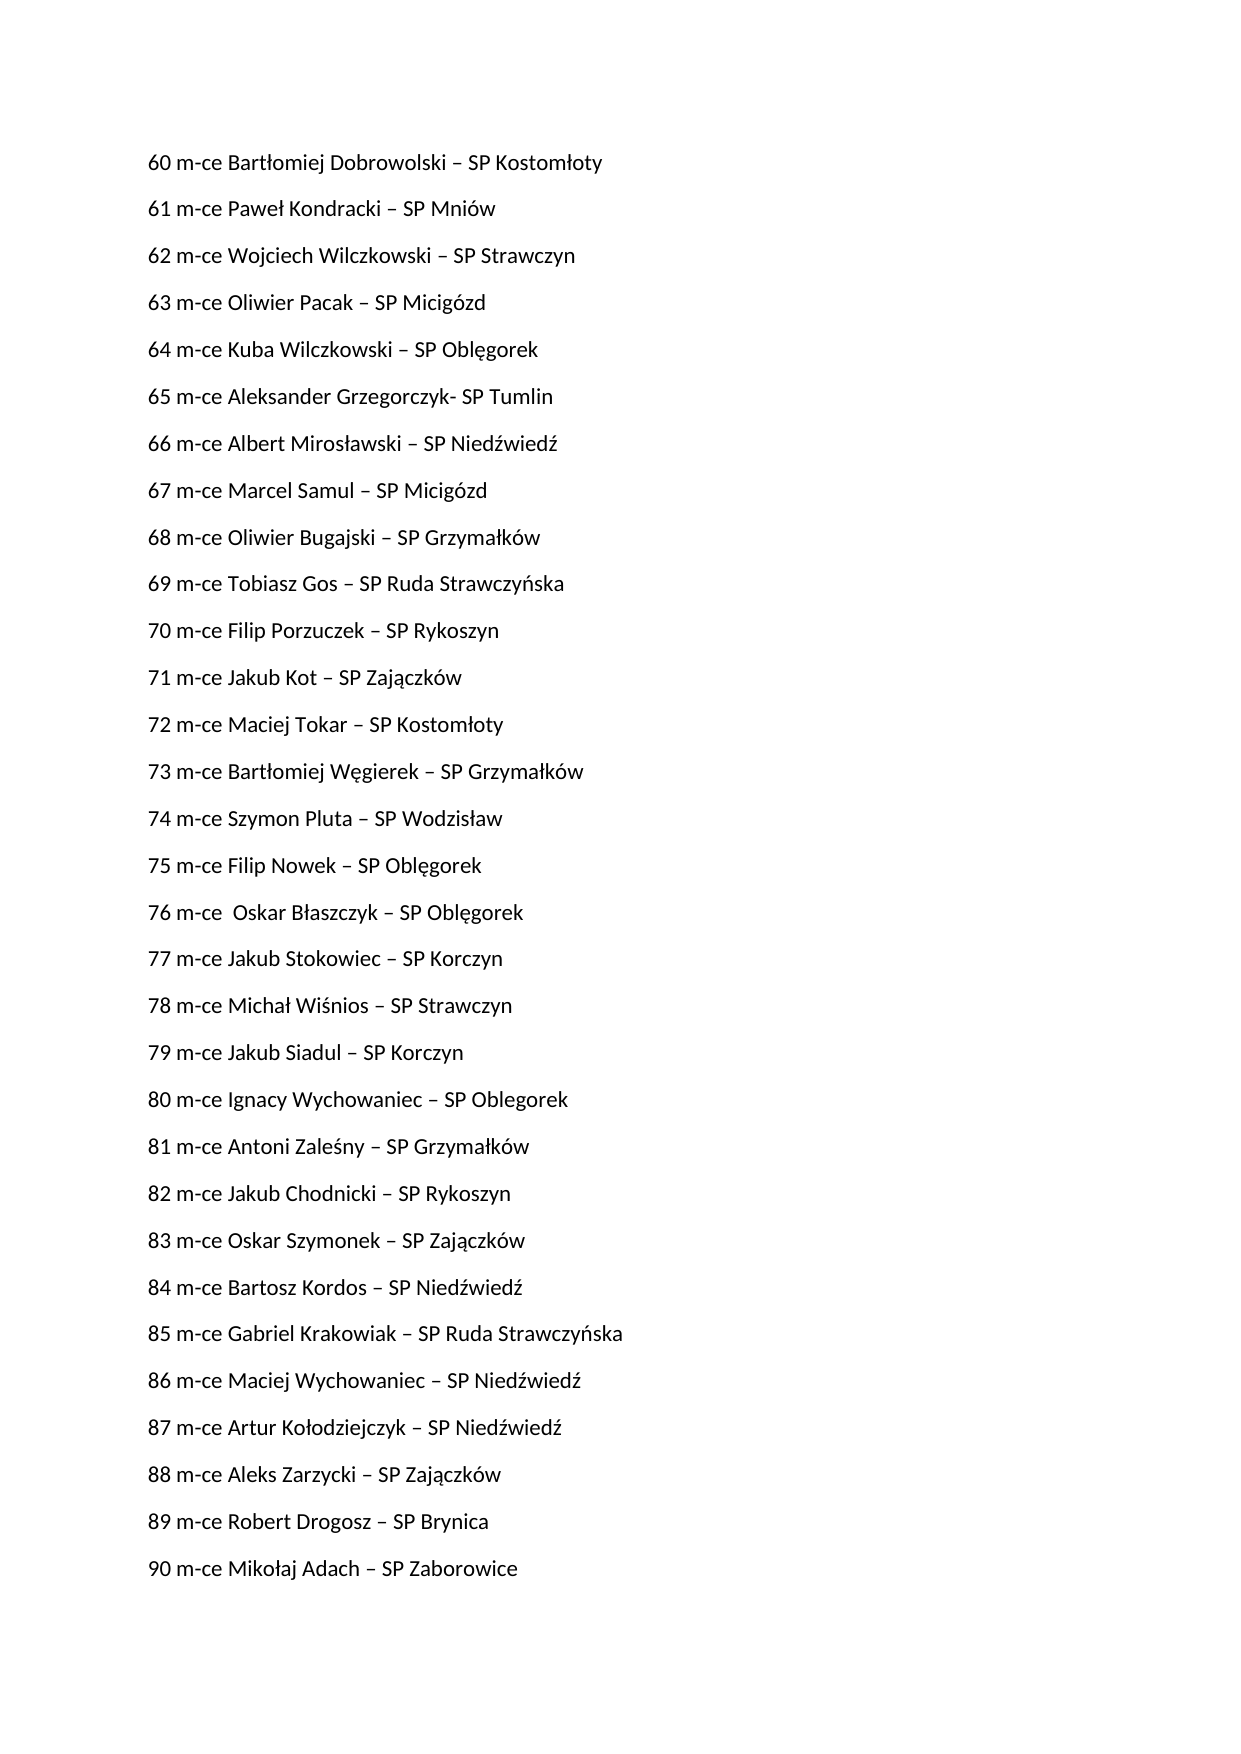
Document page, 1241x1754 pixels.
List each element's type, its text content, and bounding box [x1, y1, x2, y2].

text 79 m-ce Jakub Siadul – SP Korczyn [148, 1038, 1093, 1066]
text 69 m-ce Tobiasz Gos – SP Ruda Strawczyńska [148, 569, 1093, 597]
text 62 m-ce Wojciech Wilczkowski – SP Strawczyn [148, 241, 1093, 269]
text 82 m-ce Jakub Chodnicki – SP Rykoszyn [148, 1179, 1093, 1207]
text 86 m-ce Maciej Wychowaniec – SP Niedźwiedź [148, 1366, 1093, 1394]
text 87 m-ce Artur Kołodziejczyk – SP Niedźwiedź [148, 1413, 1093, 1441]
text 80 m-ce Ignacy Wychowaniec – SP Oblegorek [148, 1085, 1093, 1113]
text 89 m-ce Robert Drogosz – SP Brynica [148, 1507, 1093, 1535]
text 90 m-ce Mikołaj Adach – SP Zaborowice [148, 1554, 1093, 1582]
text 65 m-ce Aleksander Grzegorczyk- SP Tumlin [148, 382, 1093, 410]
text 75 m-ce Filip Nowek – SP Oblęgorek [148, 851, 1093, 879]
text 61 m-ce Paweł Kondracki – SP Mniów [148, 194, 1093, 222]
text 60 m-ce Bartłomiej Dobrowolski – SP Kostomłoty [148, 148, 1093, 176]
text 67 m-ce Marcel Samul – SP Micigózd [148, 476, 1093, 504]
text 77 m-ce Jakub Stokowiec – SP Korczyn [148, 944, 1093, 972]
text 63 m-ce Oliwier Pacak – SP Micigózd [148, 288, 1093, 316]
text 72 m-ce Maciej Tokar – SP Kostomłoty [148, 710, 1093, 738]
text 76 m-ce Oskar Błaszczyk – SP Oblęgorek [148, 898, 1093, 926]
text 70 m-ce Filip Porzuczek – SP Rykoszyn [148, 616, 1093, 644]
text 73 m-ce Bartłomiej Węgierek – SP Grzymałków [148, 757, 1093, 785]
text 66 m-ce Albert Mirosławski – SP Niedźwiedź [148, 429, 1093, 457]
text 81 m-ce Antoni Zaleśny – SP Grzymałków [148, 1132, 1093, 1160]
text 74 m-ce Szymon Pluta – SP Wodzisław [148, 804, 1093, 832]
text 84 m-ce Bartosz Kordos – SP Niedźwiedź [148, 1273, 1093, 1301]
text 68 m-ce Oliwier Bugajski – SP Grzymałków [148, 523, 1093, 551]
text 71 m-ce Jakub Kot – SP Zajączków [148, 663, 1093, 691]
text 85 m-ce Gabriel Krakowiak – SP Ruda Strawczyńska [148, 1319, 1093, 1347]
text 83 m-ce Oskar Szymonek – SP Zajączków [148, 1226, 1093, 1254]
text 78 m-ce Michał Wiśnios – SP Strawczyn [148, 991, 1093, 1019]
text 88 m-ce Aleks Zarzycki – SP Zajączków [148, 1460, 1093, 1488]
text 64 m-ce Kuba Wilczkowski – SP Oblęgorek [148, 335, 1093, 363]
